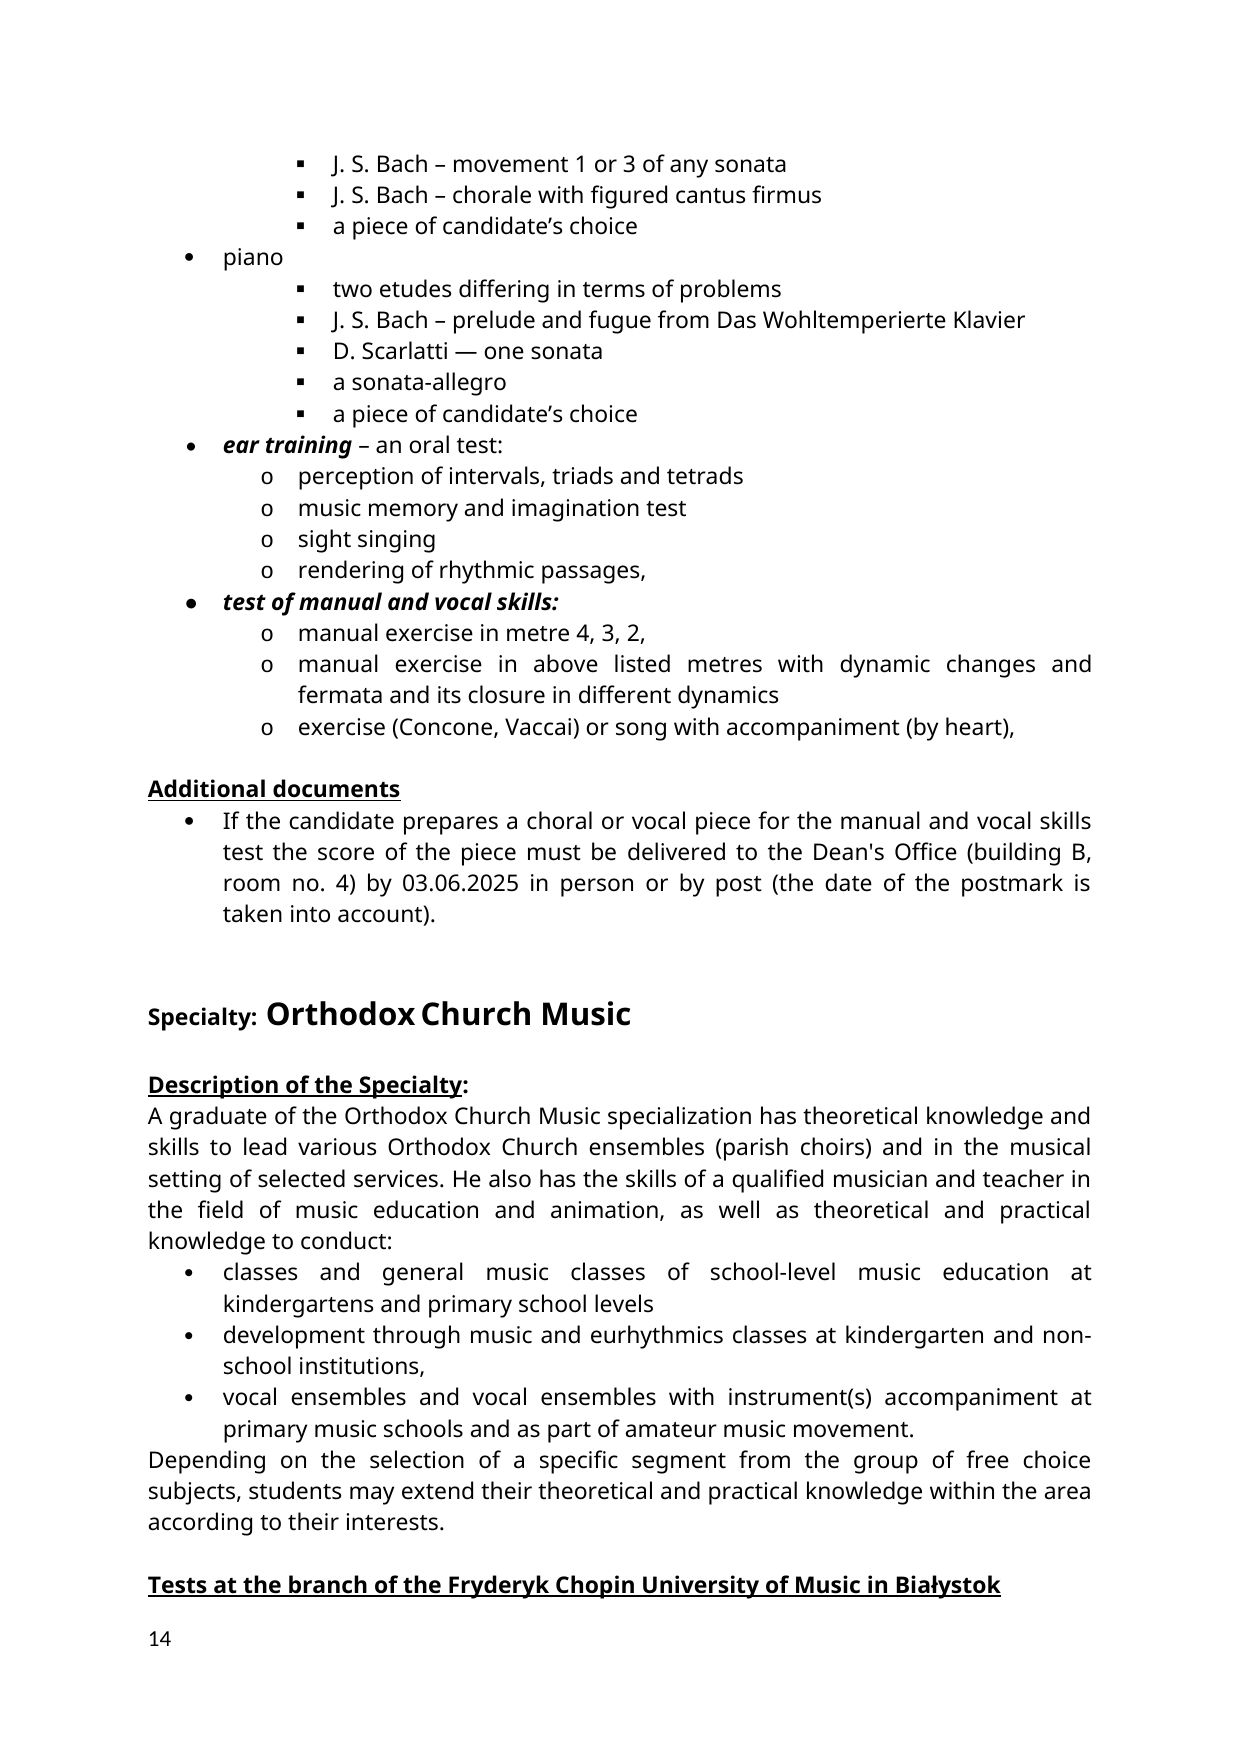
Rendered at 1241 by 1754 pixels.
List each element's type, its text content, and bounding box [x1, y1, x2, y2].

list ear training – an oral test: [185, 429, 1093, 460]
list development through music and eurhythmics classes at kindergarten and non-school institutions, [185, 1319, 1093, 1381]
list a sonata-allegro [295, 366, 1093, 398]
list J. S. Bach – movement 1 or 3 of any sonata [295, 148, 1093, 179]
list a piece of candidate’s choice [295, 210, 1093, 241]
text Depending on the selection of a specific segment from the group of free choice subjects, students may extend their theoretical and practical knowledge within the area according to their interests. [148, 1444, 1093, 1537]
list perception of intervals, triads and tetrads [260, 460, 1093, 491]
list J. S. Bach – prelude and fugue from Das Wohltemperierte Klavier [295, 304, 1093, 335]
text Tests at the branch of the Fryderyk Chopin University of Music in Białystok [148, 1569, 1093, 1600]
list classes and general music classes of school-level music education at kindergartens and primary school levels [185, 1256, 1093, 1319]
list piano [185, 241, 1093, 273]
list exercise (Concone, Vaccai) or song with accompaniment (by heart), [260, 711, 1093, 742]
list sight singing [260, 523, 1093, 554]
list music memory and imagination test [260, 491, 1093, 523]
list J. S. Bach – chorale with figured cantus firmus [295, 179, 1093, 210]
text Specialty: Orthodox Church Music [148, 992, 1093, 1035]
list manual exercise in metre 4, 3, 2, [260, 617, 1093, 648]
list vocal ensembles and vocal ensembles with instrument(s) accompaniment at primary music schools and as part of amateur music movement. [185, 1381, 1093, 1444]
list D. Scarlatti — one sonata [295, 335, 1093, 366]
list If the candidate prepares a choral or vocal piece for the manual and vocal skills test the score of the piece must be delivered to the Dean's Office (building B, room no. 4) by 03.06.2025 in person or by post (the date of the postmark is taken into account). [185, 804, 1093, 929]
list a piece of candidate’s choice [295, 398, 1093, 429]
list test of manual and vocal skills: [185, 586, 1093, 617]
list two etudes differing in terms of problems [295, 273, 1093, 304]
list manual exercise in above listed metres with dynamic changes and fermata and its closure in different dynamics [260, 648, 1093, 711]
list rendering of rhythmic passages, [260, 554, 1093, 586]
list Additional documents [148, 773, 1093, 804]
text Description of the Specialty: [148, 1069, 1093, 1100]
text A graduate of the Orthodox Church Music specialization has theoretical knowledge and skills to lead various Orthodox Church ensembles (parish choirs) and in the musical setting of selected services. He also has the skills of a qualified musician and teacher in the field of music education and animation, as well as theoretical and practical knowledge to conduct: [148, 1100, 1093, 1256]
